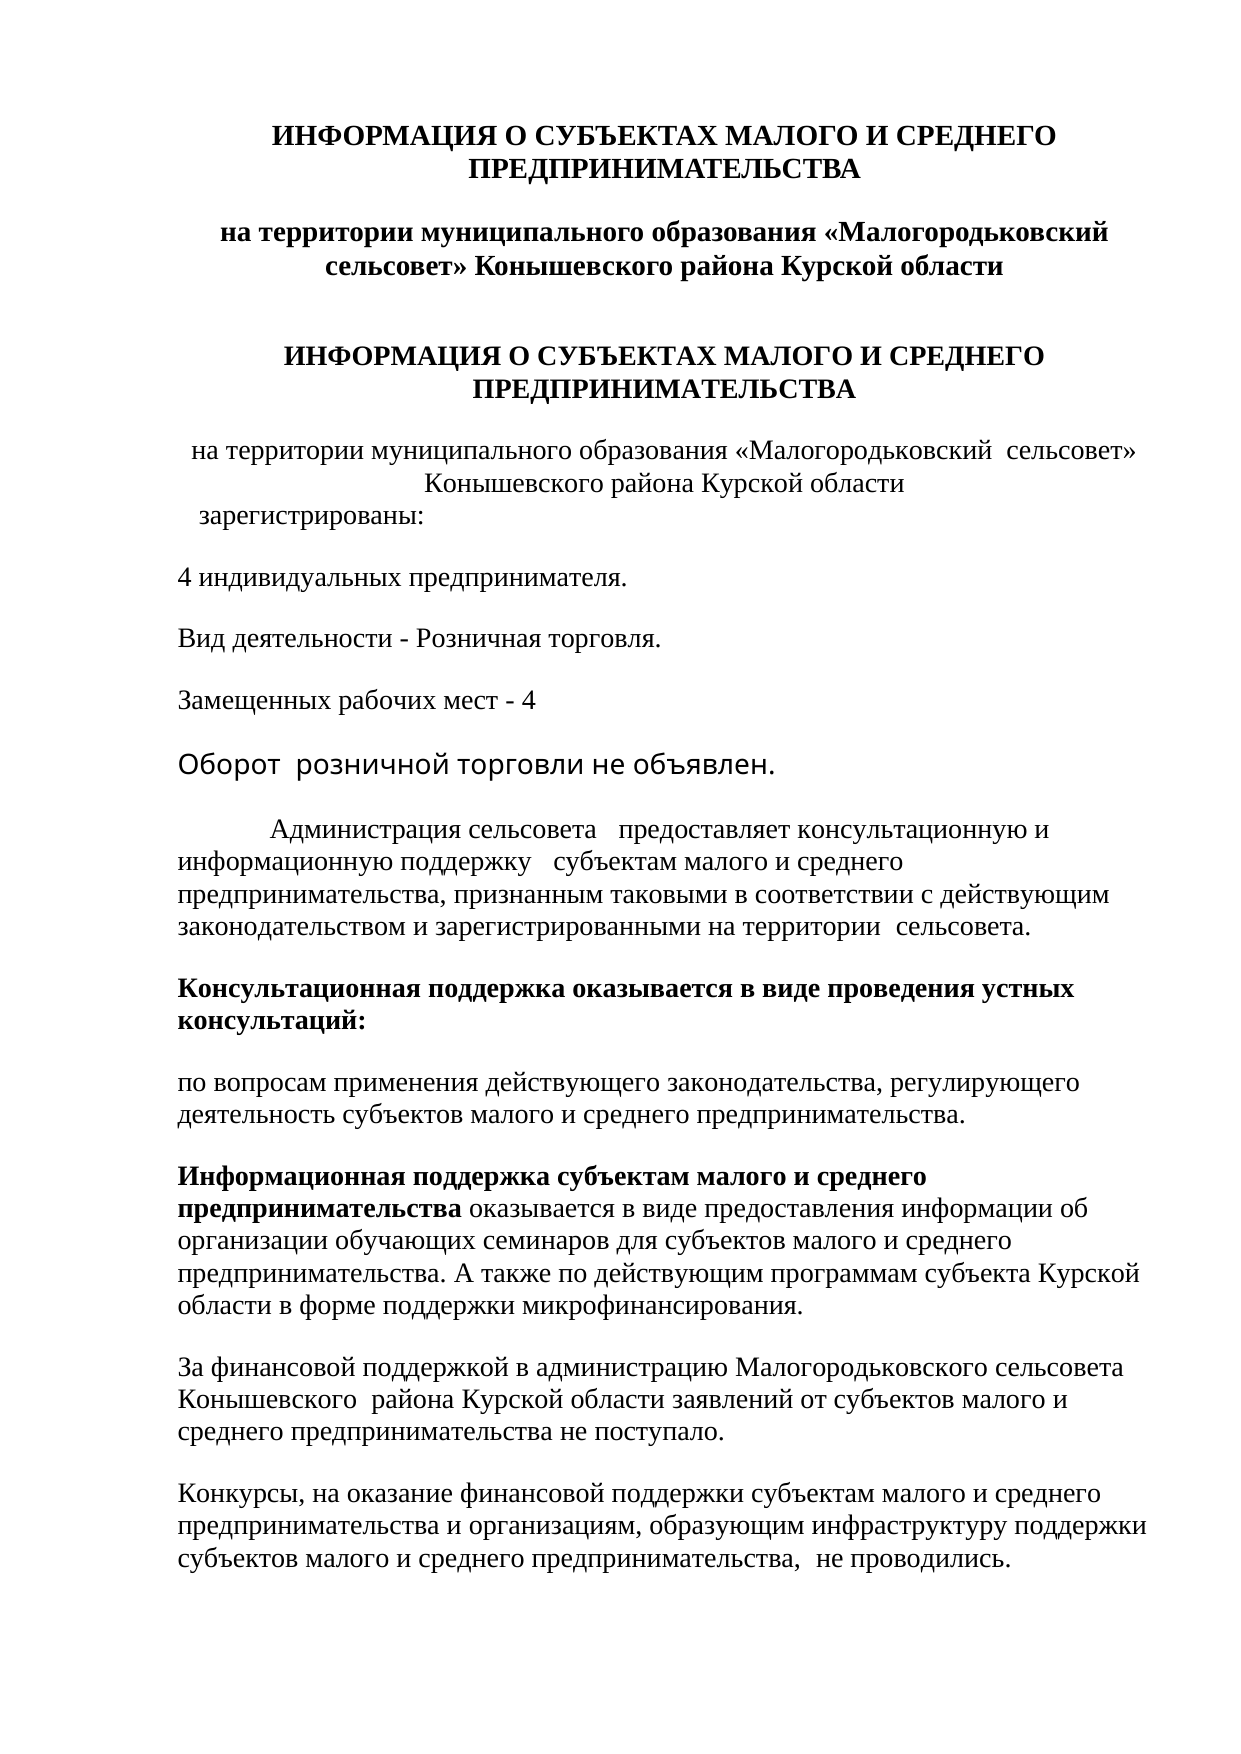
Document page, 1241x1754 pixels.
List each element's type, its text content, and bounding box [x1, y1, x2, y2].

text ИНФОРМАЦИЯ О СУБЪЕКТАХ МАЛОГО И СРЕДНЕГО ПРЕДПРИНИМАТЕЛЬСТВА [177, 118, 1152, 185]
table_header ИНФОРМАЦИЯ О СУБЪЕКТАХ МАЛОГО И СРЕДНЕГО ПРЕДПРИНИМАТЕЛЬСТВА на территории муниципального образования «Малогородьковский сельсовет» Конышевского района Курской области [177, 339, 1152, 498]
text на территории муниципального образования «Малогородьковский сельсовет» Конышевского района Курской области [177, 214, 1152, 281]
table_cell зарегистрированы: 4 индивидуальных предпринимателя. Вид деятельности - Розничная торговля. Замещенных рабочих мест - 4 Оборот розничной торговли не объявлен. Администрация сельсовета предоставляет консультационную и информационную поддержку субъектам малого и среднего предпринимательства, признанным таковыми в соответствии с действующим законодательством и зарегистрированными на территории сельсовета. Консультационная поддержка оказывается в виде проведения устных консультаций: по вопросам применения действующего законодательства, регулирующего деятельность субъектов малого и среднего предпринимательства. Информационная поддержка субъектам малого и среднего предпринимательства оказывается в виде предоставления информации об организации обучающих семинаров для субъектов малого и среднего предпринимательства. А также по действующим программам субъекта Курской области в форме поддержки микрофинансирования. За финансовой поддержкой в администрацию Малогородьковского сельсовета Конышевского района Курской области заявлений от субъектов малого и среднего предпринимательства не поступало. Конкурсы, на оказание финансовой поддержки субъектам малого и среднего предпринимательства и организациям, образующим инфраструктуру поддержки субъектов малого и среднего предпринимательства, не проводились. [177, 498, 1152, 1573]
